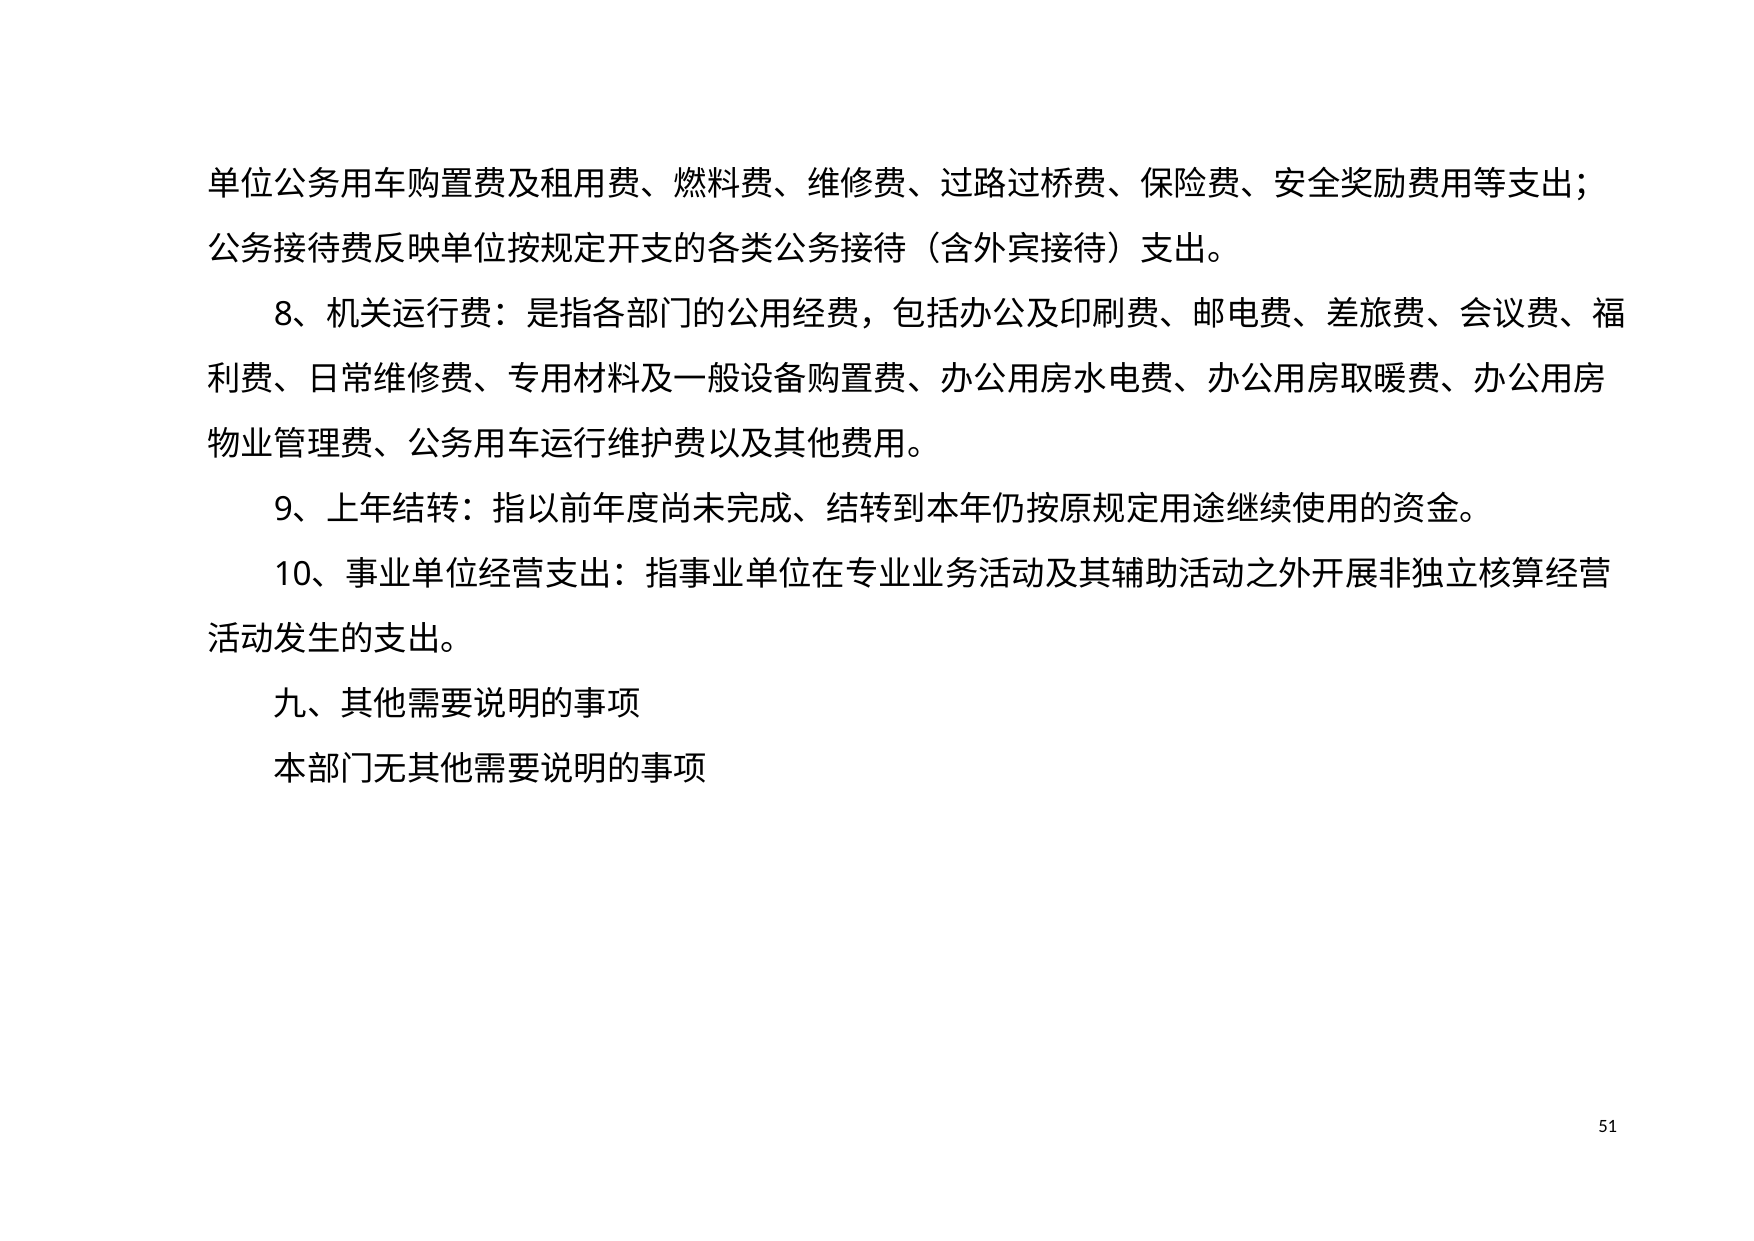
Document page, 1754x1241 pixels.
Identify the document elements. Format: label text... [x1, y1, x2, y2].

text 本部门无其他需要说明的事项 [207, 734, 1636, 799]
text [207, 149, 1636, 279]
text 9、上年结转：指以前年度尚未完成、结转到本年仍按原规定用途继续使用的资金。 [207, 474, 1636, 539]
text 九、其他需要说明的事项 [207, 669, 1636, 734]
text 8、机关运行费：是指各部门的公用经费，包括办公及印刷费、邮电费、差旅费、会议费、福利费、日常维修费、专用材料及一般设备购置费、办公用房水电费、办公用房取暖费、办公用房物业管理费、公务用车运行维护费以及其他费用。 [207, 279, 1636, 474]
text 10、事业单位经营支出：指事业单位在专业业务活动及其辅助活动之外开展非独立核算经营活动发生的支出。 [207, 539, 1636, 669]
